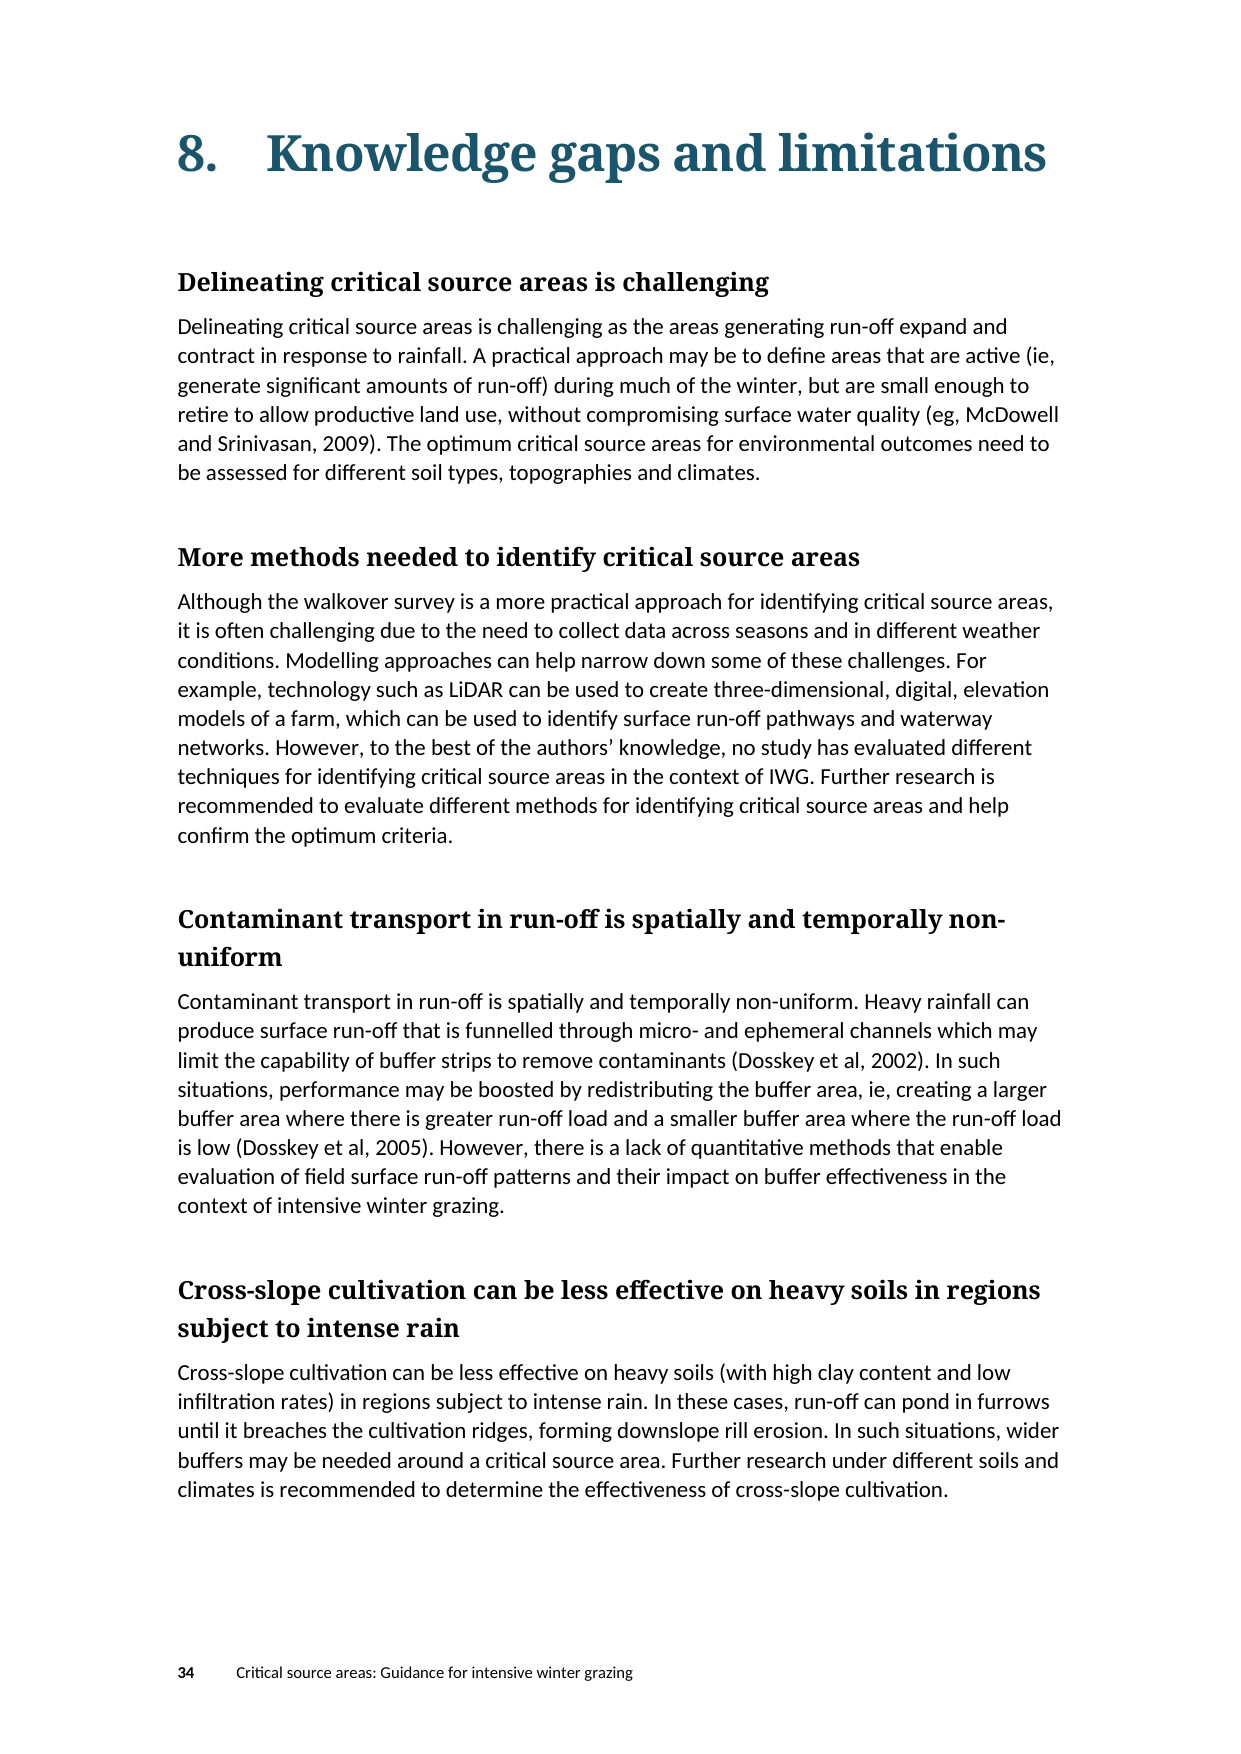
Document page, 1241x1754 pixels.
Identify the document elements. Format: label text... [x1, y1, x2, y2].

text Cross-slope cultivation can be less effective on heavy soils (with high clay content and low infiltration rates) in regions subject to intense rain. In these cases, run-off can pond in furrows until it breaches the cultivation ridges, forming downslope rill erosion. In such situations, wider buffers may be needed around a critical source area. Further research under different soils and climates is recommended to determine the effectiveness of cross-slope cultivation. [177, 1357, 1063, 1503]
text Although the walkover survey is a more practical approach for identifying critical source areas, it is often challenging due to the need to collect data across seasons and in different weather conditions. Modelling approaches can help narrow down some of these challenges. For example, technology such as LiDAR can be used to create three-dimensional, digital, elevation models of a farm, which can be used to identify surface run-off pathways and waterway networks. However, to the best of the authors’ knowledge, no study has evaluated different techniques for identifying critical source areas in the context of IWG. Further research is recommended to evaluate different methods for identifying critical source areas and help confirm the optimum criteria. [177, 586, 1063, 849]
subtitle More methods needed to identify critical source areas [177, 536, 1063, 574]
subtitle Cross-slope cultivation can be less effective on heavy soils in regions subject to intense rain [177, 1269, 1063, 1344]
text Contaminant transport in run-off is spatially and temporally non-uniform. Heavy rainfall can produce surface run-off that is funnelled through micro- and ephemeral channels which may limit the capability of buffer strips to remove contaminants (Dosskey et al, 2002). In such situations, performance may be boosted by redistributing the buffer area, ie, creating a larger buffer area where there is greater run-off load and a smaller buffer area where the run-off load is low (Dosskey et al, 2005). However, there is a lack of quantitative methods that enable evaluation of field surface run-off patterns and their impact on buffer effectiveness in the context of intensive winter grazing. [177, 986, 1063, 1219]
subtitle Contaminant transport in run-off is spatially and temporally non-uniform [177, 899, 1063, 974]
subtitle Delineating critical source areas is challenging [177, 261, 1063, 299]
subtitle 8. Knowledge gaps and limitations [177, 118, 1063, 186]
text Delineating critical source areas is challenging as the areas generating run-off expand and contract in response to rainfall. A practical approach may be to define areas that are active (ie, generate significant amounts of run-off) during much of the winter, but are small enough to retire to allow productive land use, without compromising surface water quality (eg, McDowell and Srinivasan, 2009). The optimum critical source areas for environmental outcomes need to be assessed for different soil types, topographies and climates. [177, 311, 1063, 486]
